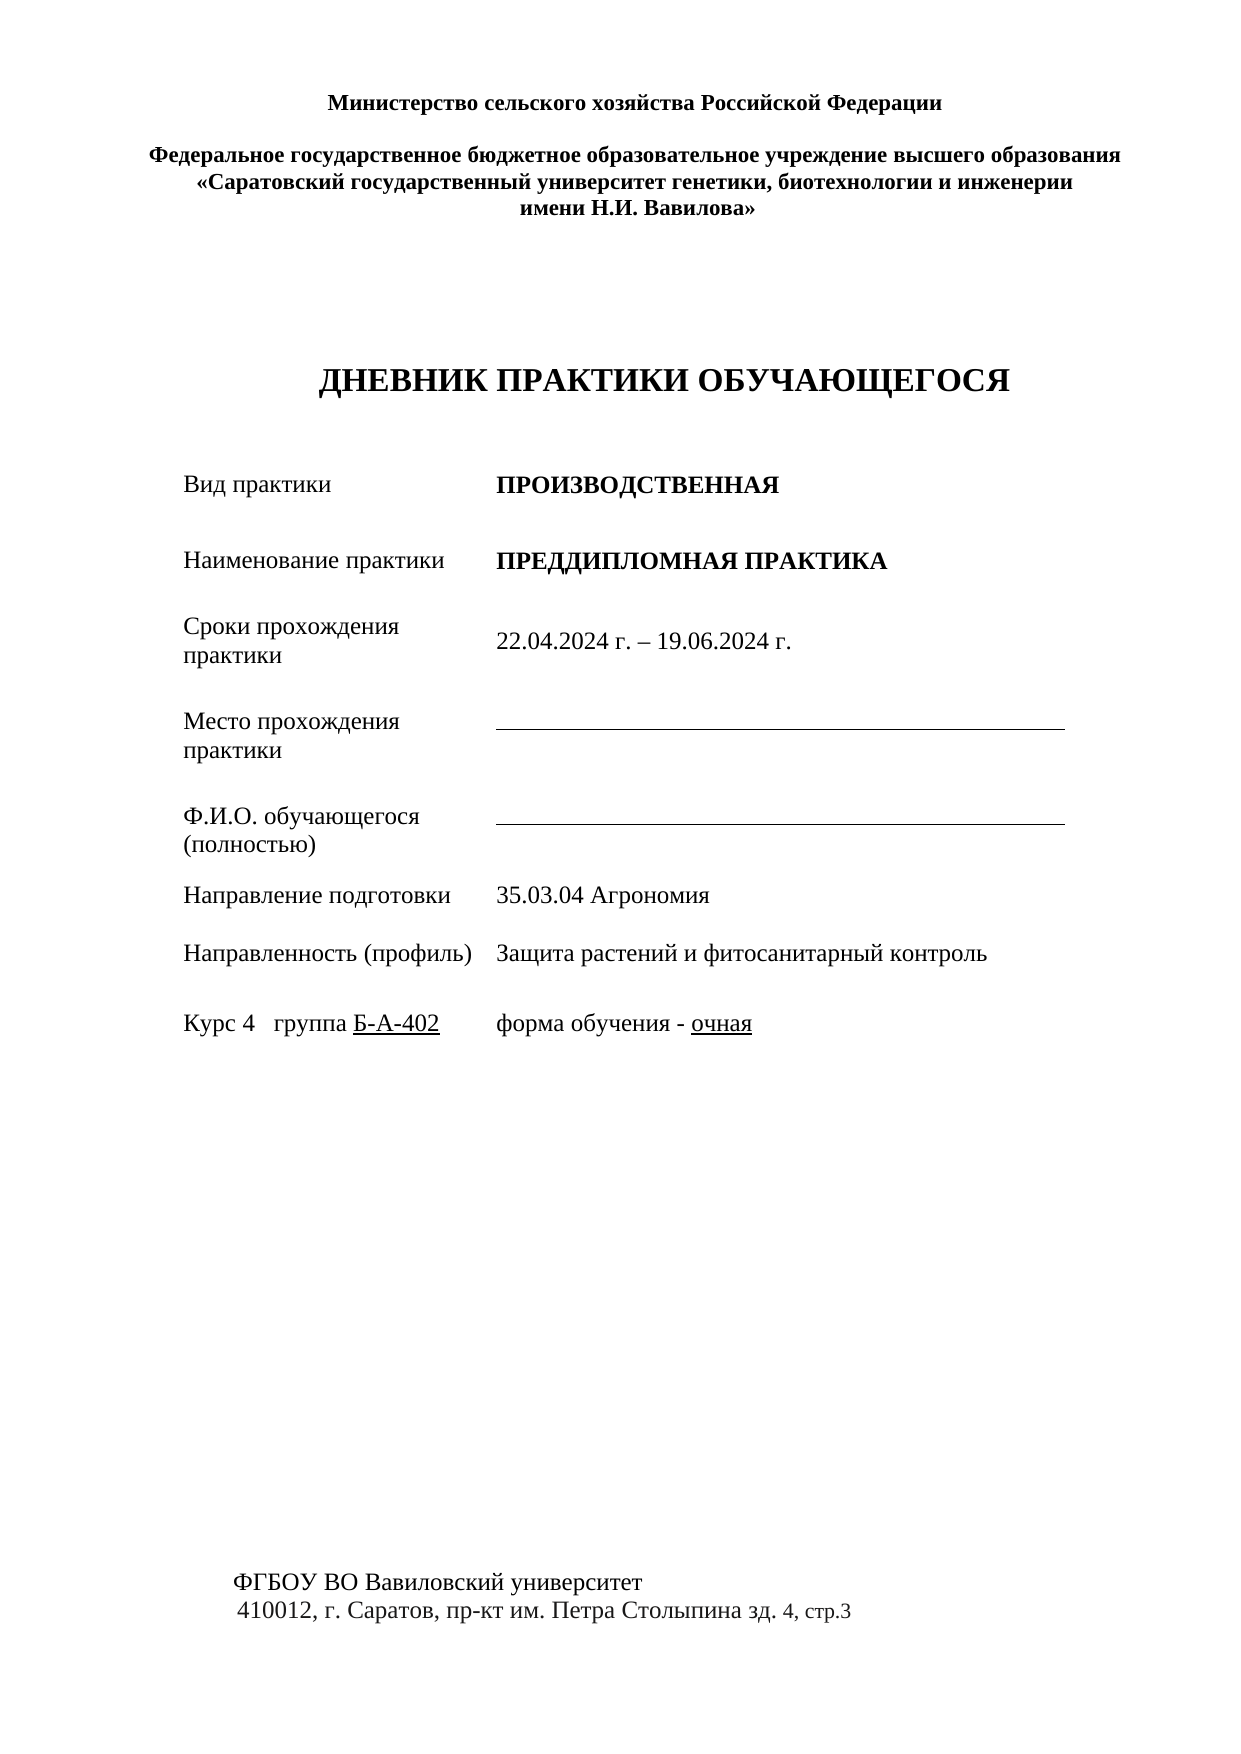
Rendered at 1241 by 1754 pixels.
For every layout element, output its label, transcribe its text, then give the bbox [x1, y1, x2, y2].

text «Саратовский государственный университет генетики, биотехнологии и инженерии [118, 168, 1152, 194]
text имени Н.И. Вавилова» [118, 194, 1152, 220]
text Федеральное государственное бюджетное образовательное учреждение высшего образования [118, 141, 1152, 168]
table_cell 35.03.04 Агрономия [484, 870, 1079, 924]
subtitle ДНЕВНИК ПРАКТИКИ ОБУЧАЮЩЕГОСЯ [177, 361, 1152, 399]
table_cell Защита растений и фитосанитарный контроль [484, 924, 1079, 989]
table_cell Направленность (профиль) [162, 924, 484, 989]
table_cell 22.04.2024 г. – 19.06.2024 г. [484, 594, 1079, 688]
table_cell Наименование практики [162, 523, 484, 593]
table_header Вид практики [162, 471, 484, 523]
table_cell ПРЕДДИПЛОМНАЯ ПРАКТИКА [484, 523, 1079, 593]
text 410012, г. Саратов, пр-кт им. Петра Столыпина зд. 4, стр.3 [118, 1596, 1152, 1624]
table_cell Курс 4 группа Б-А-402 [162, 989, 484, 1039]
table_header ПРОИЗВОДСТВЕННАЯ [484, 471, 1079, 523]
table_cell [484, 688, 1079, 783]
table_cell Место прохождения практики [162, 688, 484, 783]
table_cell Направление подготовки [162, 870, 484, 924]
text ФГБОУ ВО Вавиловский университет [233, 1567, 1152, 1596]
table_cell [484, 783, 1079, 870]
table_cell Сроки прохождения практики [162, 594, 484, 688]
text Министерство сельского хозяйства Российской Федерации [118, 89, 1152, 115]
table_cell форма обучения - очная [484, 989, 1079, 1039]
table_cell Ф.И.О. обучающегося (полностью) [162, 783, 484, 870]
